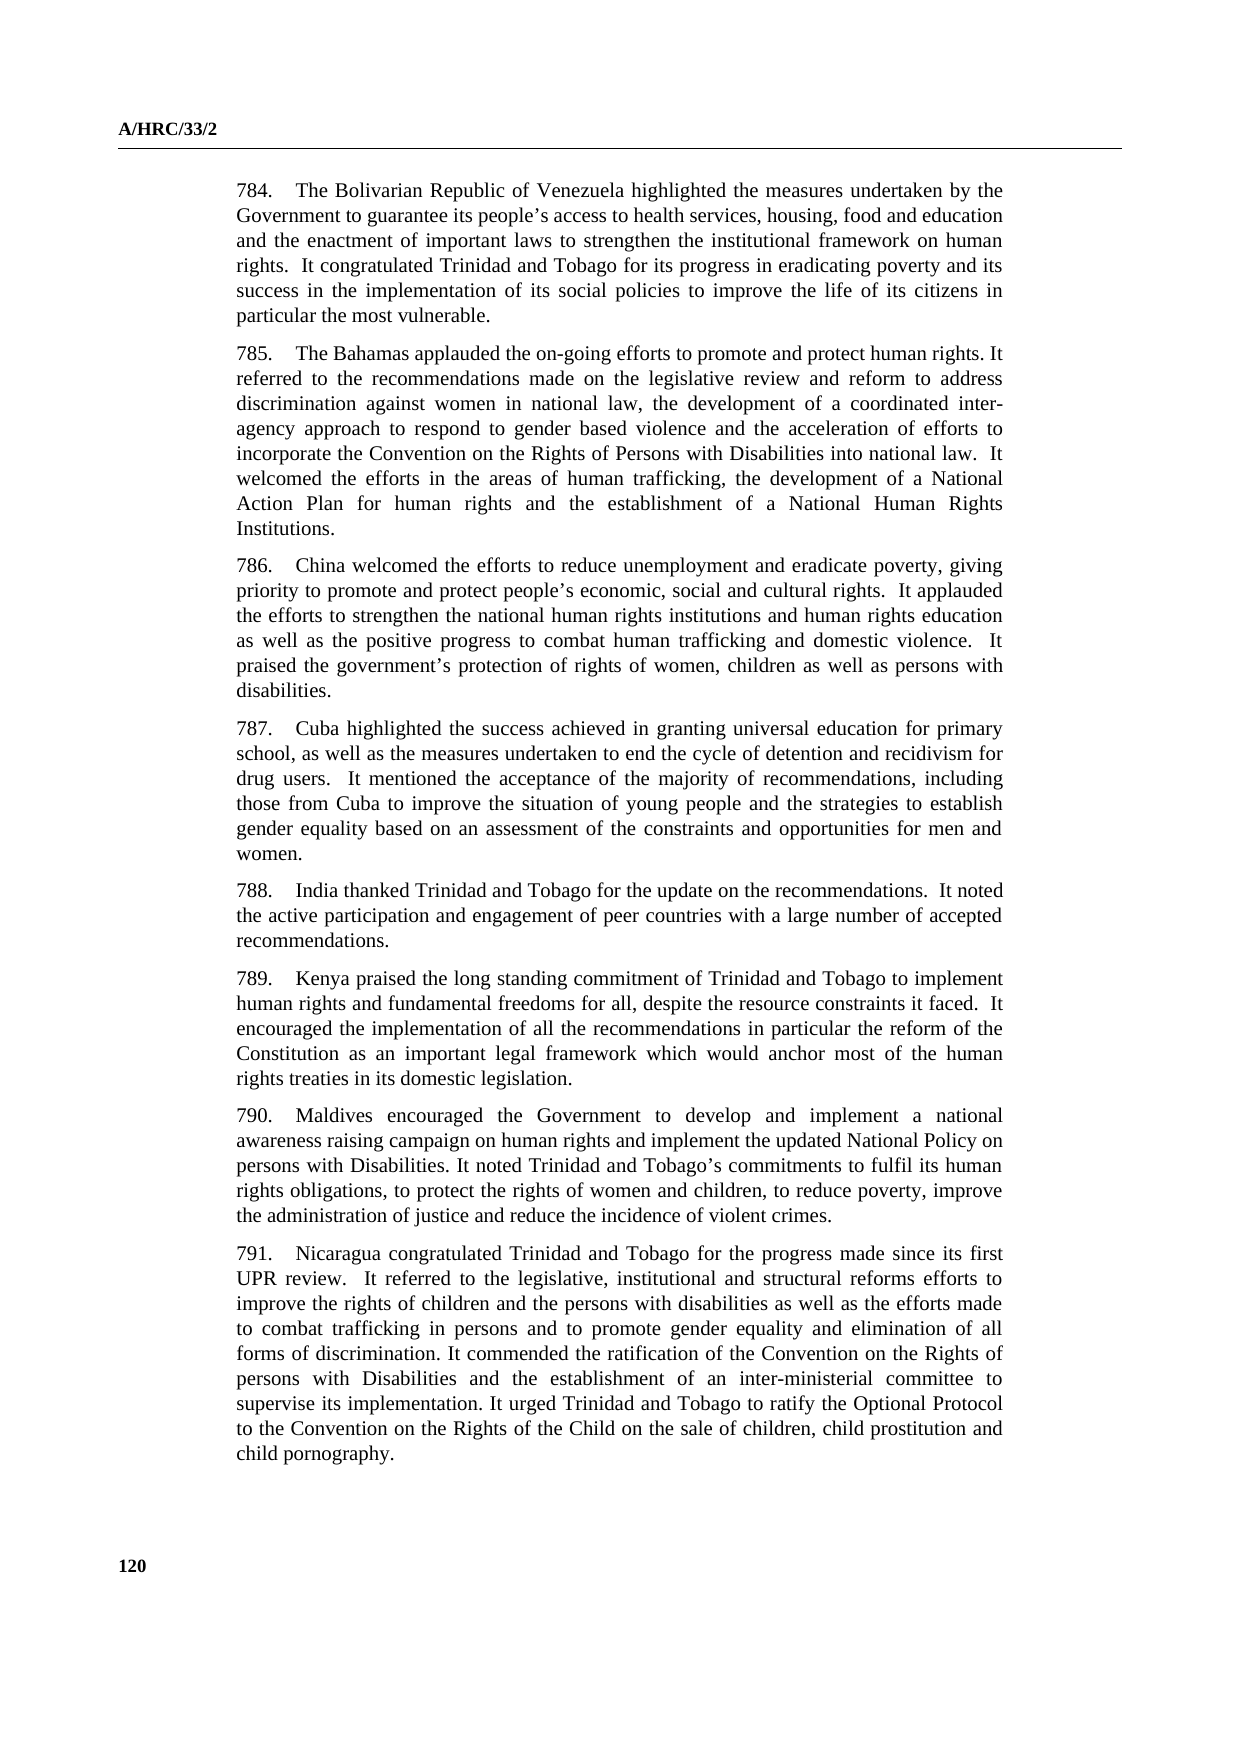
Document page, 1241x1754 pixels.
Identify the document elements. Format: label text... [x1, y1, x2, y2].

text 785. The Bahamas applauded the on-going efforts to promote and protect human rights. It referred to the recommendations made on the legislative review and reform to address discrimination against women in national law, the development of a coordinated inter-agency approach to respond to gender based violence and the acceleration of efforts to incorporate the Convention on the Rights of Persons with Disabilities into national law. It welcomed the efforts in the areas of human trafficking, the development of a National Action Plan for human rights and the establishment of a National Human Rights Institutions. [236, 340, 1004, 540]
text 791. Nicaragua congratulated Trinidad and Tobago for the progress made since its first UPR review. It referred to the legislative, institutional and structural reforms efforts to improve the rights of children and the persons with disabilities as well as the efforts made to combat trafficking in persons and to promote gender equality and elimination of all forms of discrimination. It commended the ratification of the Convention on the Rights of persons with Disabilities and the establishment of an inter-ministerial committee to supervise its implementation. It urged Trinidad and Tobago to ratify the Optional Protocol to the Convention on the Rights of the Child on the sale of children, child prostitution and child pornography. [236, 1240, 1004, 1465]
text 789. Kenya praised the long standing commitment of Trinidad and Tobago to implement human rights and fundamental freedoms for all, despite the resource constraints it faced. It encouraged the implementation of all the recommendations in particular the reform of the Constitution as an important legal framework which would anchor most of the human rights treaties in its domestic legislation. [236, 965, 1004, 1090]
text 784. The Bolivarian Republic of Venezuela highlighted the measures undertaken by the Government to guarantee its people’s access to health services, housing, food and education and the enactment of important laws to strengthen the institutional framework on human rights. It congratulated Trinidad and Tobago for its progress in eradicating poverty and its success in the implementation of its social policies to improve the life of its citizens in particular the most vulnerable. [236, 177, 1004, 327]
text 787. Cuba highlighted the success achieved in granting universal education for primary school, as well as the measures undertaken to end the cycle of detention and recidivism for drug users. It mentioned the acceptance of the majority of recommendations, including those from Cuba to improve the situation of young people and the strategies to establish gender equality based on an assessment of the constraints and opportunities for men and women. [236, 715, 1004, 865]
text 788. India thanked Trinidad and Tobago for the update on the recommendations. It noted the active participation and engagement of peer countries with a large number of accepted recommendations. [236, 877, 1004, 952]
text 790. Maldives encouraged the Government to develop and implement a national awareness raising campaign on human rights and implement the updated National Policy on persons with Disabilities. It noted Trinidad and Tobago’s commitments to fulfil its human rights obligations, to protect the rights of women and children, to reduce poverty, improve the administration of justice and reduce the incidence of violent crimes. [236, 1102, 1004, 1227]
text 786. China welcomed the efforts to reduce unemployment and eradicate poverty, giving priority to promote and protect people’s economic, social and cultural rights. It applauded the efforts to strengthen the national human rights institutions and human rights education as well as the positive progress to combat human trafficking and domestic violence. It praised the government’s protection of rights of women, children as well as persons with disabilities. [236, 552, 1004, 702]
